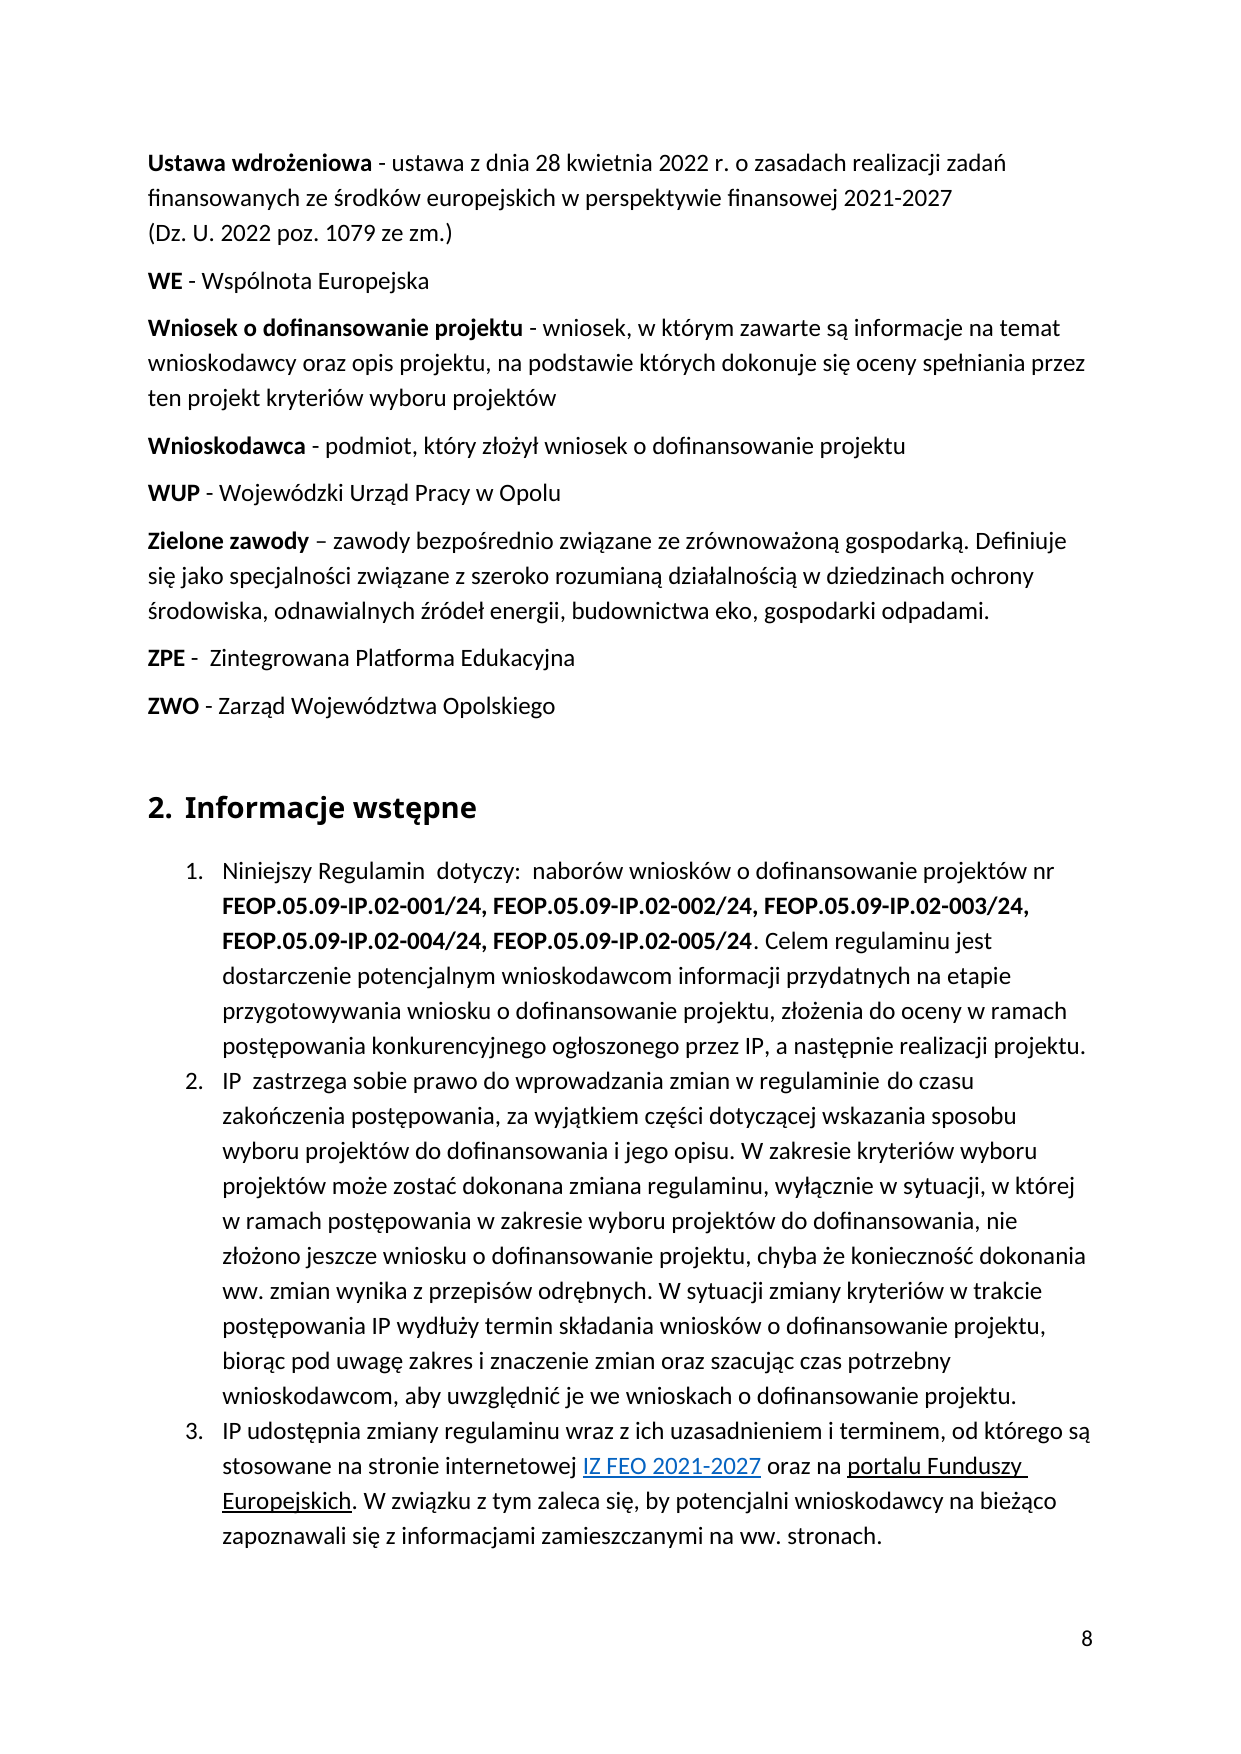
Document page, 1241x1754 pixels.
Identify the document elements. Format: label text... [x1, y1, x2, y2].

text ZWO - Zarząd Województwa Opolskiego [148, 690, 1093, 721]
text WE - Wspólnota Europejska [148, 265, 1093, 296]
text Wnioskodawca - podmiot, który złożył wniosek o dofinansowanie projektu [148, 430, 1093, 461]
list IP udostępnia zmiany regulaminu wraz z ich uzasadnieniem i terminem, od którego są stosowane na stronie internetowej IZ FEO 2021-2027 oraz na portalu Funduszy Europejskich. W związku z tym zaleca się, by potencjalni wnioskodawcy na bieżąco zapoznawali się z informacjami zamieszczanymi na ww. stronach. [185, 1415, 1093, 1551]
text ZPE - Zintegrowana Platforma Edukacyjna [148, 643, 1093, 673]
list IP zastrzega sobie prawo do wprowadzania zmian w regulaminie do czasu zakończenia postępowania, za wyjątkiem części dotyczącej wskazania sposobu wyboru projektów do dofinansowania i jego opisu. W zakresie kryteriów wyboru projektów może zostać dokonana zmiana regulaminu, wyłącznie w sytuacji, w której w ramach postępowania w zakresie wyboru projektów do dofinansowania, nie złożono jeszcze wniosku o dofinansowanie projektu, chyba że konieczność dokonania ww. zmian wynika z przepisów odrębnych. W sytuacji zmiany kryteriów w trakcie postępowania IP wydłuży termin składania wniosków o dofinansowanie projektu, biorąc pod uwagę zakres i znaczenie zmian oraz szacując czas potrzebny wnioskodawcom, aby uwzględnić je we wnioskach o dofinansowanie projektu. [185, 1065, 1093, 1411]
list Niniejszy Regulamin dotyczy: naborów wniosków o dofinansowanie projektów nr FEOP.05.09-IP.02-001/24, FEOP.05.09-IP.02-002/24, FEOP.05.09-IP.02-003/24, FEOP.05.09-IP.02-004/24, FEOP.05.09-IP.02-005/24. Celem regulaminu jest dostarczenie potencjalnym wnioskodawcom informacji przydatnych na etapie przygotowywania wniosku o dofinansowanie projektu, złożenia do oceny w ramach postępowania konkurencyjnego ogłoszonego przez IP, a następnie realizacji projektu. [185, 855, 1093, 1061]
text Ustawa wdrożeniowa - ustawa z dnia 28 kwietnia 2022 r. o zasadach realizacji zadań finansowanych ze środków europejskich w perspektywie finansowej 2021-2027 (Dz. U. 2022 poz. 1079 ze zm.) [148, 148, 1093, 248]
text WUP - Wojewódzki Urząd Pracy w Opolu [148, 478, 1093, 508]
text Wniosek o dofinansowanie projektu - wniosek, w którym zawarte są informacje na temat wnioskodawcy oraz opis projektu, na podstawie których dokonuje się oceny spełniania przez ten projekt kryteriów wyboru projektów [148, 313, 1093, 413]
subtitle Informacje wstępne [148, 788, 1093, 827]
text Zielone zawody – zawody bezpośrednio związane ze zrównoważoną gospodarką. Definiuje się jako specjalności związane z szeroko rozumianą działalnością w dziedzinach ochrony środowiska, odnawialnych źródeł energii, budownictwa eko, gospodarki odpadami. [148, 525, 1093, 626]
